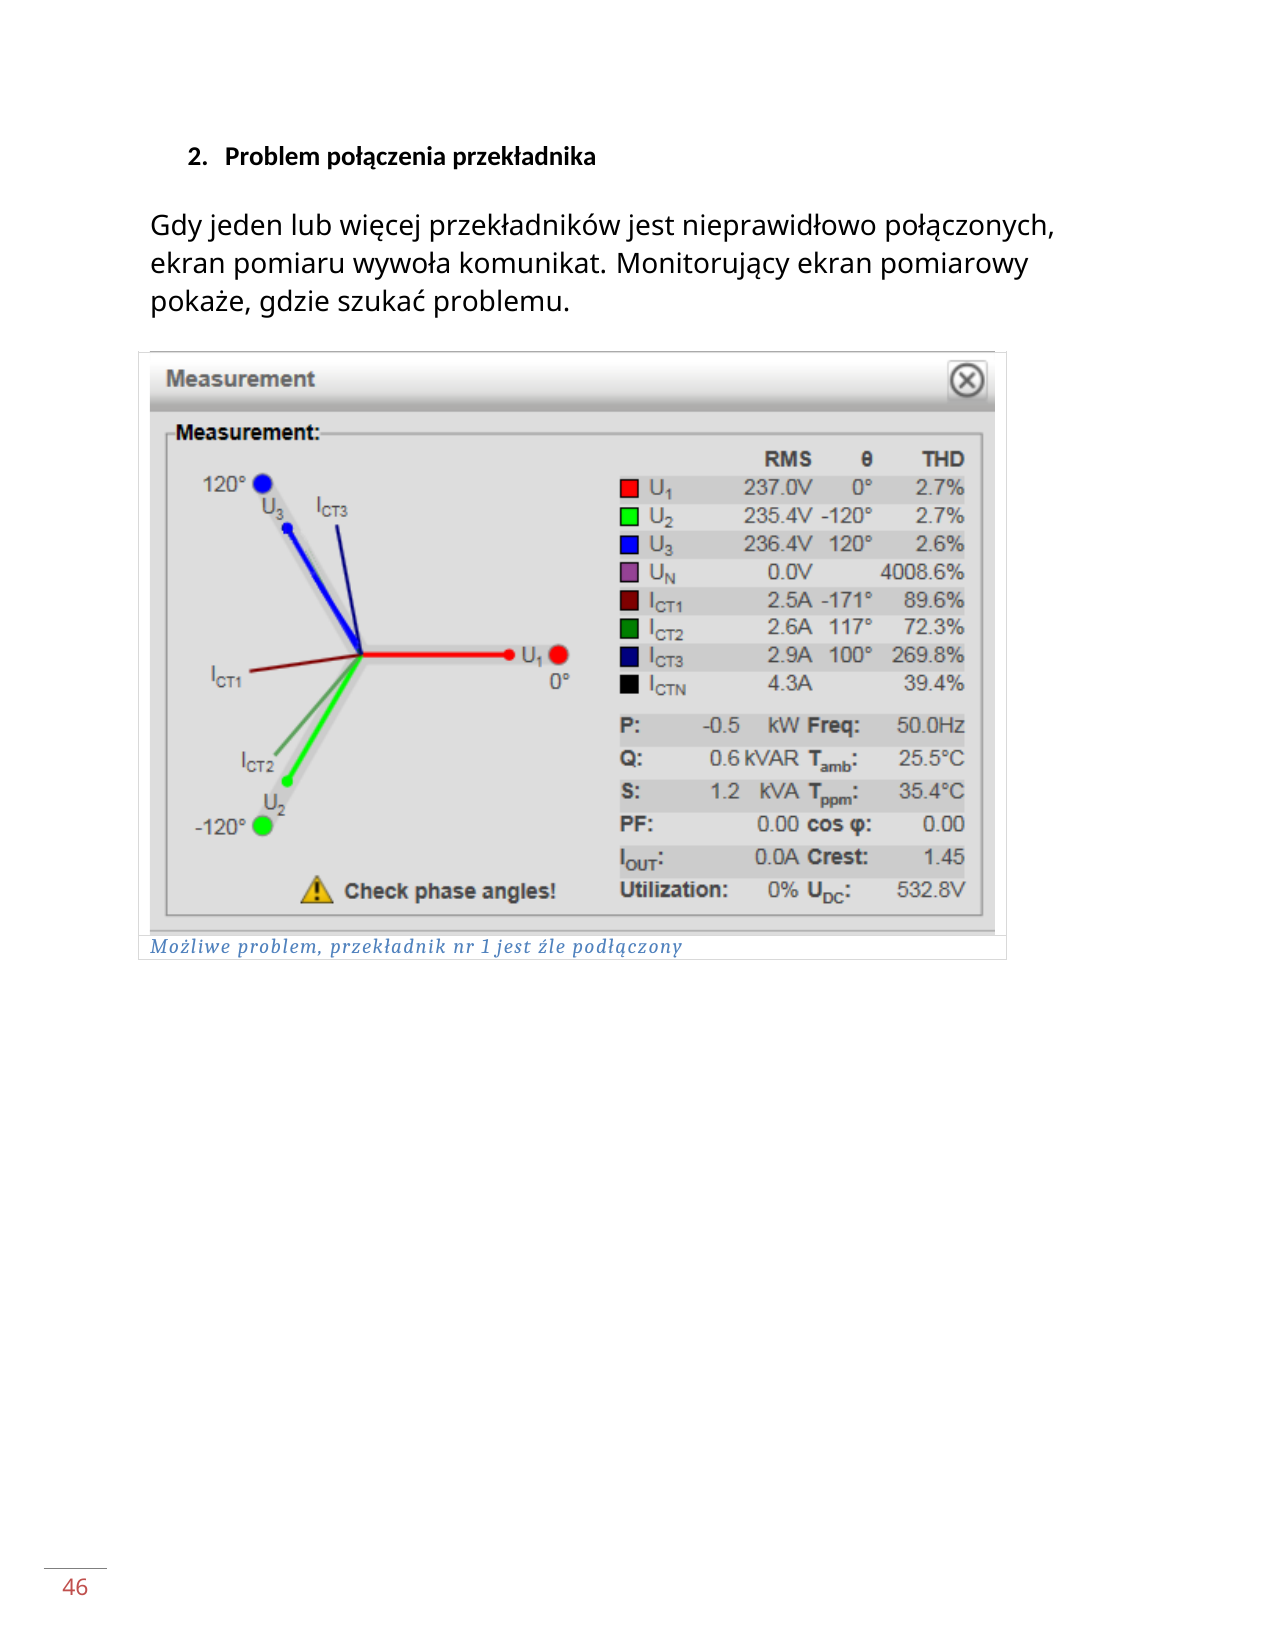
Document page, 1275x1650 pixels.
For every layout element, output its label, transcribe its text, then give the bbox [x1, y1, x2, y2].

table_header [139, 353, 149, 935]
table_header [995, 353, 1006, 935]
subtitle Problem połączenia przekładnika [187, 139, 1125, 172]
text Gdy jeden lub więcej przekładników jest nieprawidłowo połączonych, ekran pomiaru wywoła komunikat. Monitorujący ekran pomiarowy pokaże, gdzie szukać problemu. [150, 205, 1125, 320]
picture [149, 351, 995, 935]
table_cell Możliwe problem, przekładnik nr 1 jest źle podłączony [139, 936, 1006, 959]
